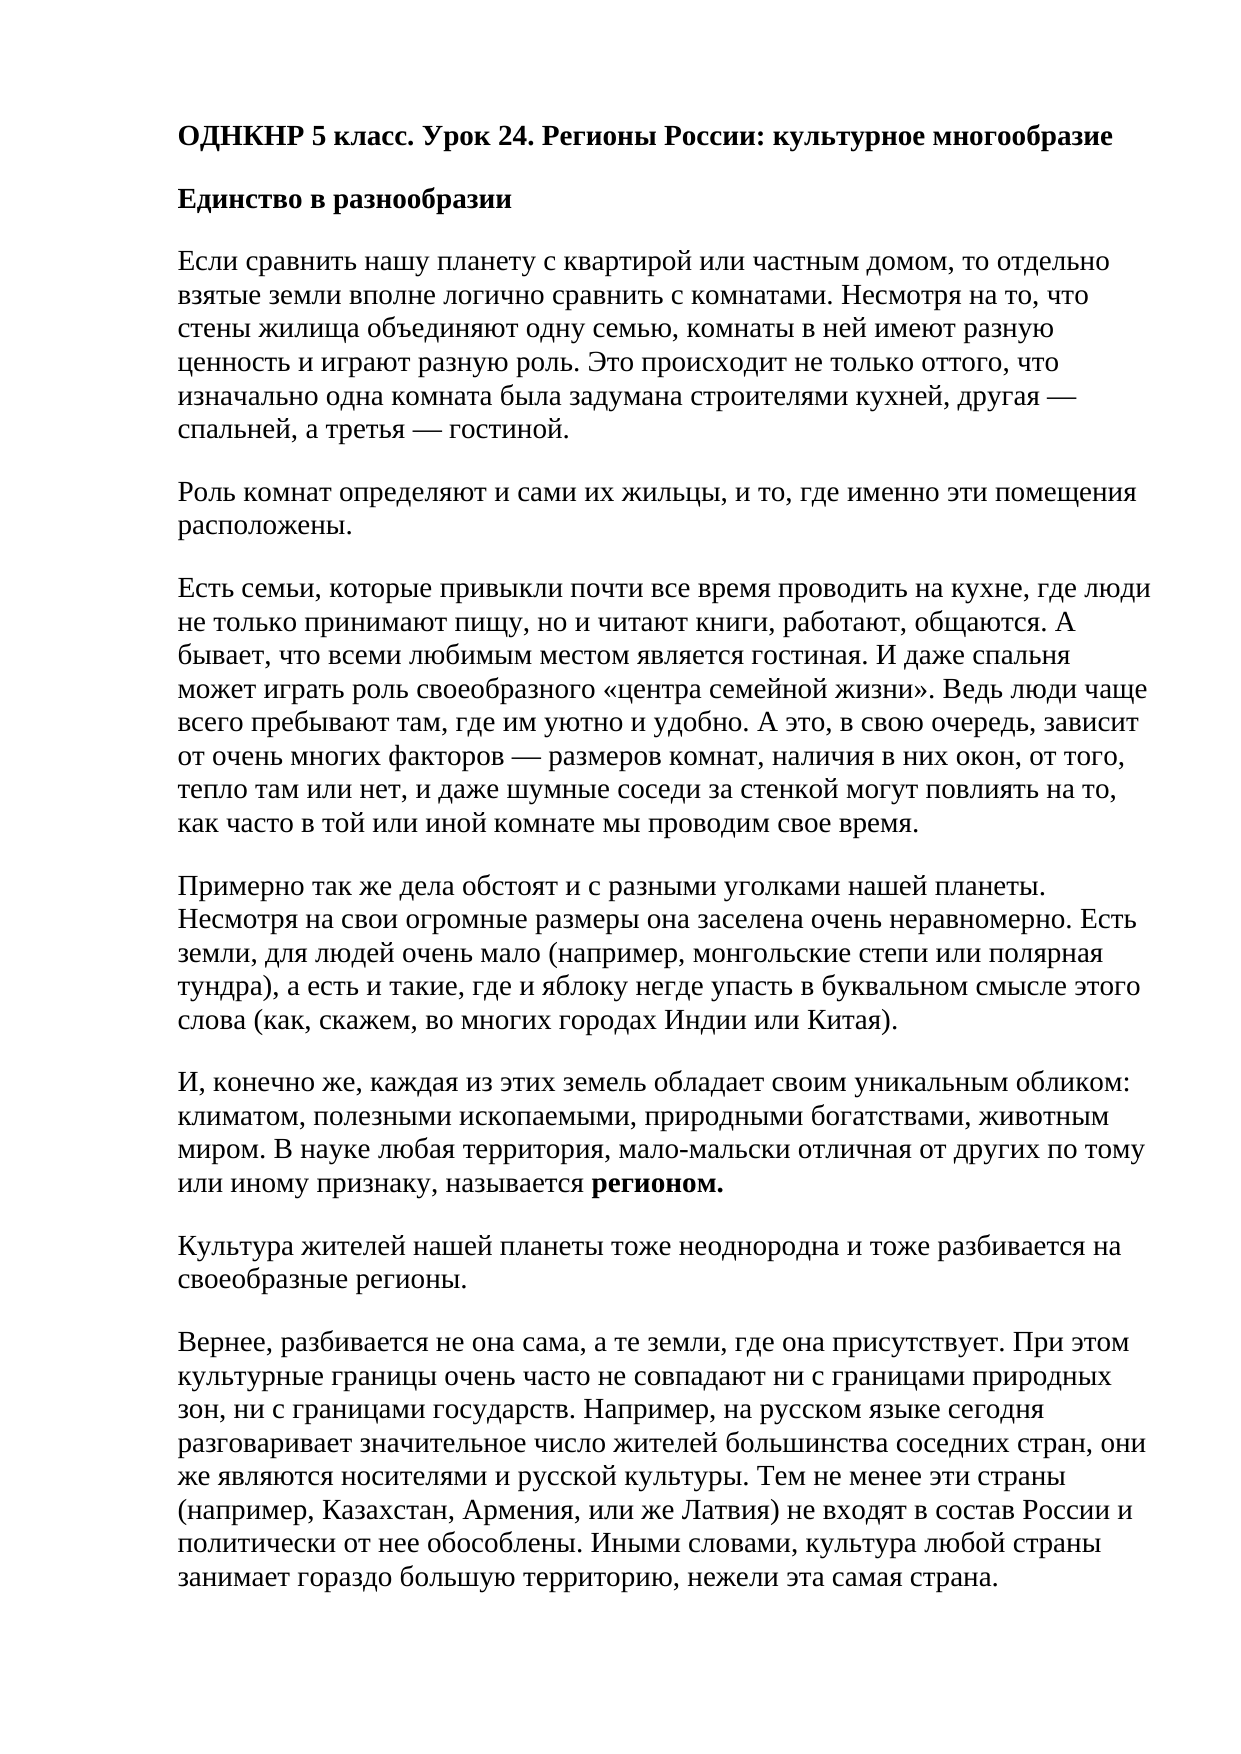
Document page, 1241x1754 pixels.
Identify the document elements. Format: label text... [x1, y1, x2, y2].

text Единство в разнообразии [177, 181, 1152, 214]
text Вернее, разбивается не она сама, а те земли, где она присутствует. При этом культурные границы очень часто не совпадают ни с границами природных зон, ни с границами государств. Например, на русском языке сегодня разговаривает значительное число жителей большинства соседних стран, они же являются носителями и русской культуры. Тем не менее эти страны (например, Казахстан, Армения, или же Латвия) не входят в состав России и политически от нее обособлены. Иными словами, культура любой страны занимает гораздо большую территорию, нежели эта самая страна. [177, 1324, 1152, 1592]
text Есть семьи, которые привыкли почти все время проводить на кухне, где люди не только принимают пищу, но и читают книги, работают, общаются. А бывает, что всеми любимым местом является гостиная. И даже спальня может играть роль своеобразного «центра семейной жизни». Ведь люди чаще всего пребывают там, где им уютно и удобно. А это, в свою очередь, зависит от очень многих факторов — размеров комнат, наличия в них окон, от того, тепло там или нет, и даже шумные соседи за стенкой могут повлиять на то, как часто в той или иной комнате мы проводим свое время. [177, 570, 1152, 838]
text Если сравнить нашу планету с квартирой или частным домом, то отдельно взятые земли вполне логично сравнить с комнатами. Несмотря на то, что стены жилища объединяют одну семью, комнаты в ней имеют разную ценность и играют разную роль. Это происходит не только оттого, что изначально одна комната была задумана строителями кухней, другая — спальней, а третья — гостиной. [177, 243, 1152, 445]
text И, конечно же, каждая из этих земель обладает своим уникальным обликом: климатом, полезными ископаемыми, природными богатствами, животным миром. В науке любая территория, мало-мальски отличная от других по тому или иному признаку, называется регионом. [177, 1064, 1152, 1199]
text Культура жителей нашей планеты тоже неоднородна и тоже разбивается на своеобразные регионы. [177, 1228, 1152, 1295]
text ОДНКНР 5 класс. Урок 24. Регионы России: культурное многообразие [177, 118, 1152, 152]
text Роль комнат определяют и сами их жильцы, и то, где именно эти помещения расположены. [177, 474, 1152, 541]
text Примерно так же дела обстоят и с разными уголками нашей планеты. Несмотря на свои огромные размеры она заселена очень неравномерно. Есть земли, для людей очень мало (например, монгольские степи или полярная тундра), а есть и такие, где и яблоку негде упасть в буквальном смысле этого слова (как, скажем, во многих городах Индии или Китая). [177, 868, 1152, 1035]
